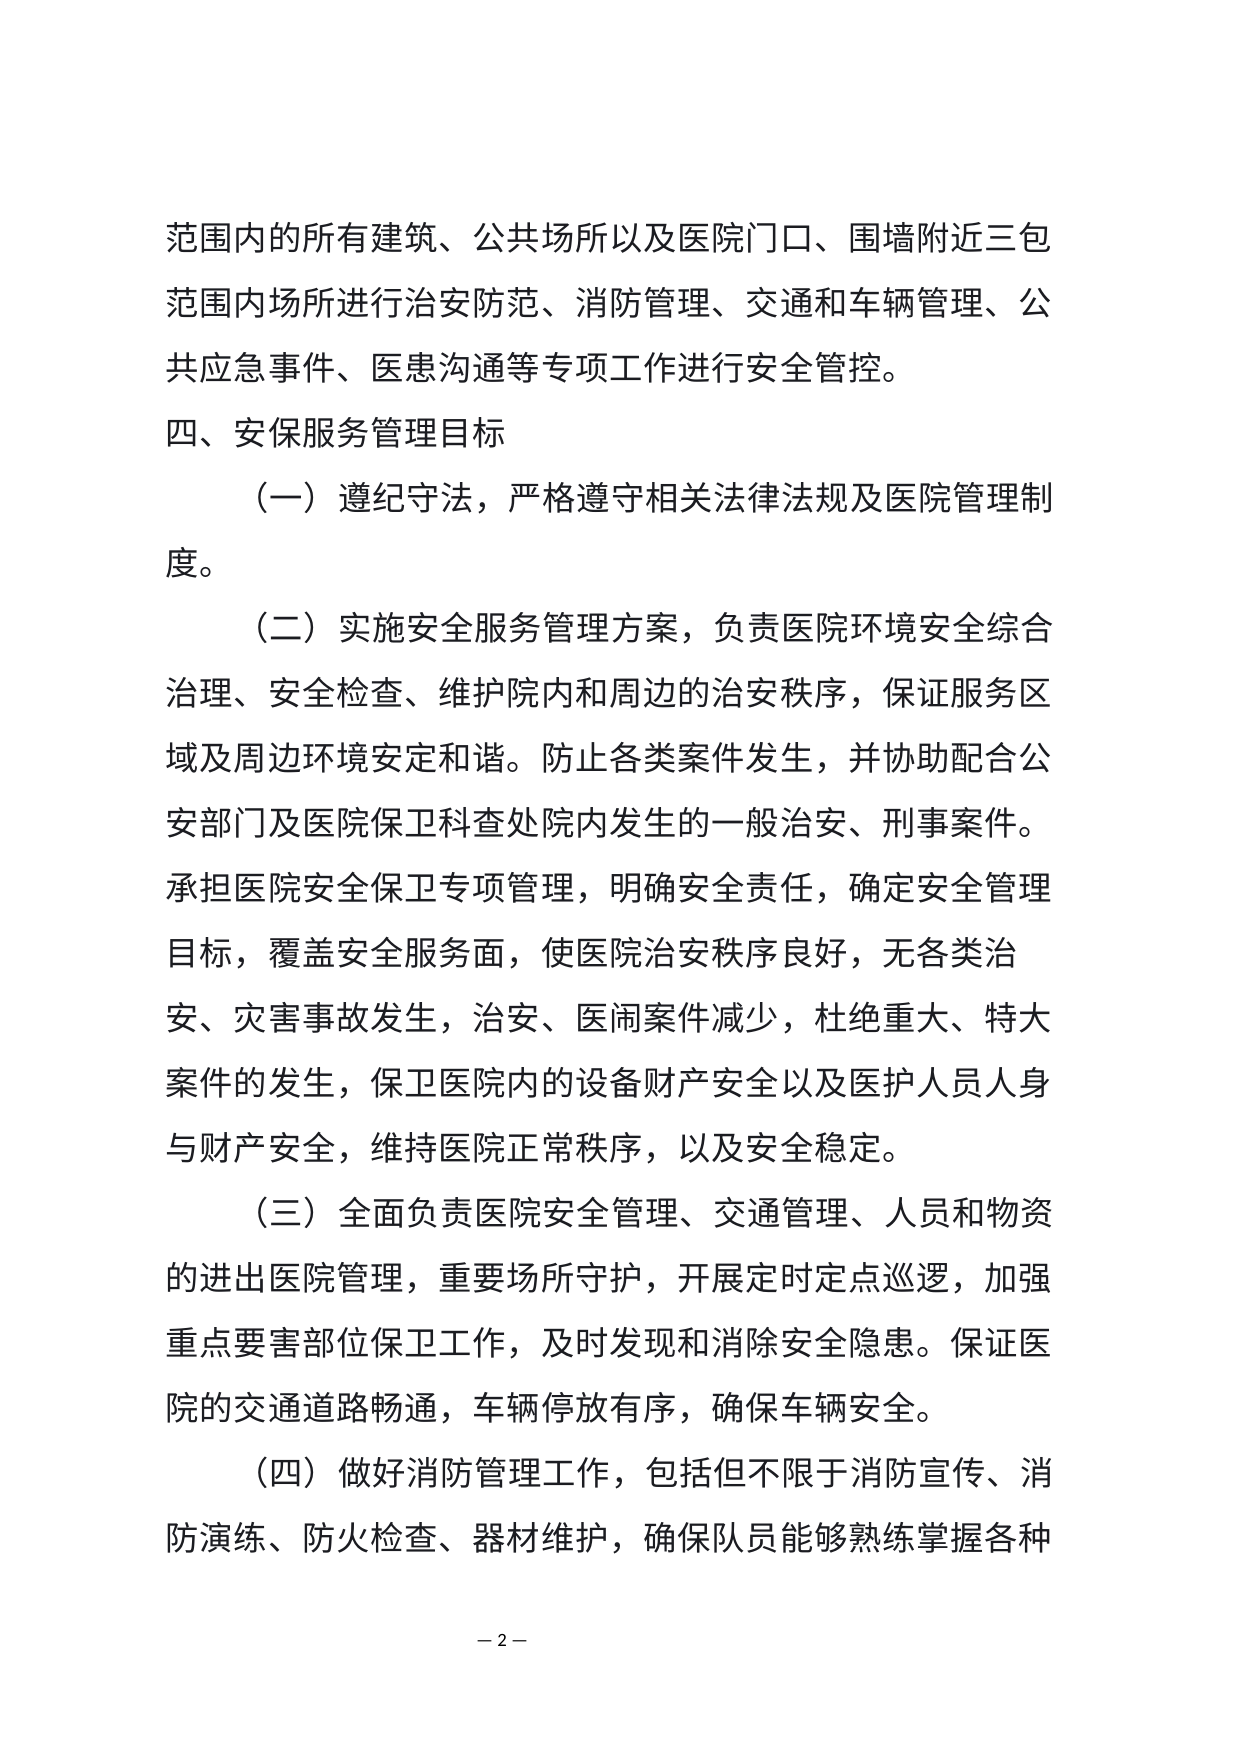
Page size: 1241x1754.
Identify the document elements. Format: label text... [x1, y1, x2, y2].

text （二）实施安全服务管理方案，负责医院环境安全综合治理、安全检查、维护院内和周边的治安秩序，保证服务区域及周边环境安定和谐。防止各类案件发生，并协助配合公安部门及医院保卫科查处院内发生的一般治安、刑事案件。承担医院安全保卫专项管理，明确安全责任，确定安全管理目标，覆盖安全服务面，使医院治安秩序良好，无各类治安、灾害事故发生，治安、医闹案件减少，杜绝重大、特大案件的发生，保卫医院内的设备财产安全以及医护人员人身与财产安全，维持医院正常秩序，以及安全稳定。 [165, 593, 1087, 1178]
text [165, 203, 1087, 398]
text 四、安保服务管理目标 [165, 398, 1087, 463]
text （三）全面负责医院安全管理、交通管理、人员和物资的进出医院管理，重要场所守护，开展定时定点巡逻，加强重点要害部位保卫工作，及时发现和消除安全隐患。保证医院的交通道路畅通，车辆停放有序，确保车辆安全。 [165, 1178, 1087, 1438]
text （一）遵纪守法，严格遵守相关法律法规及医院管理制度。 [165, 463, 1087, 593]
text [165, 1438, 1087, 1568]
